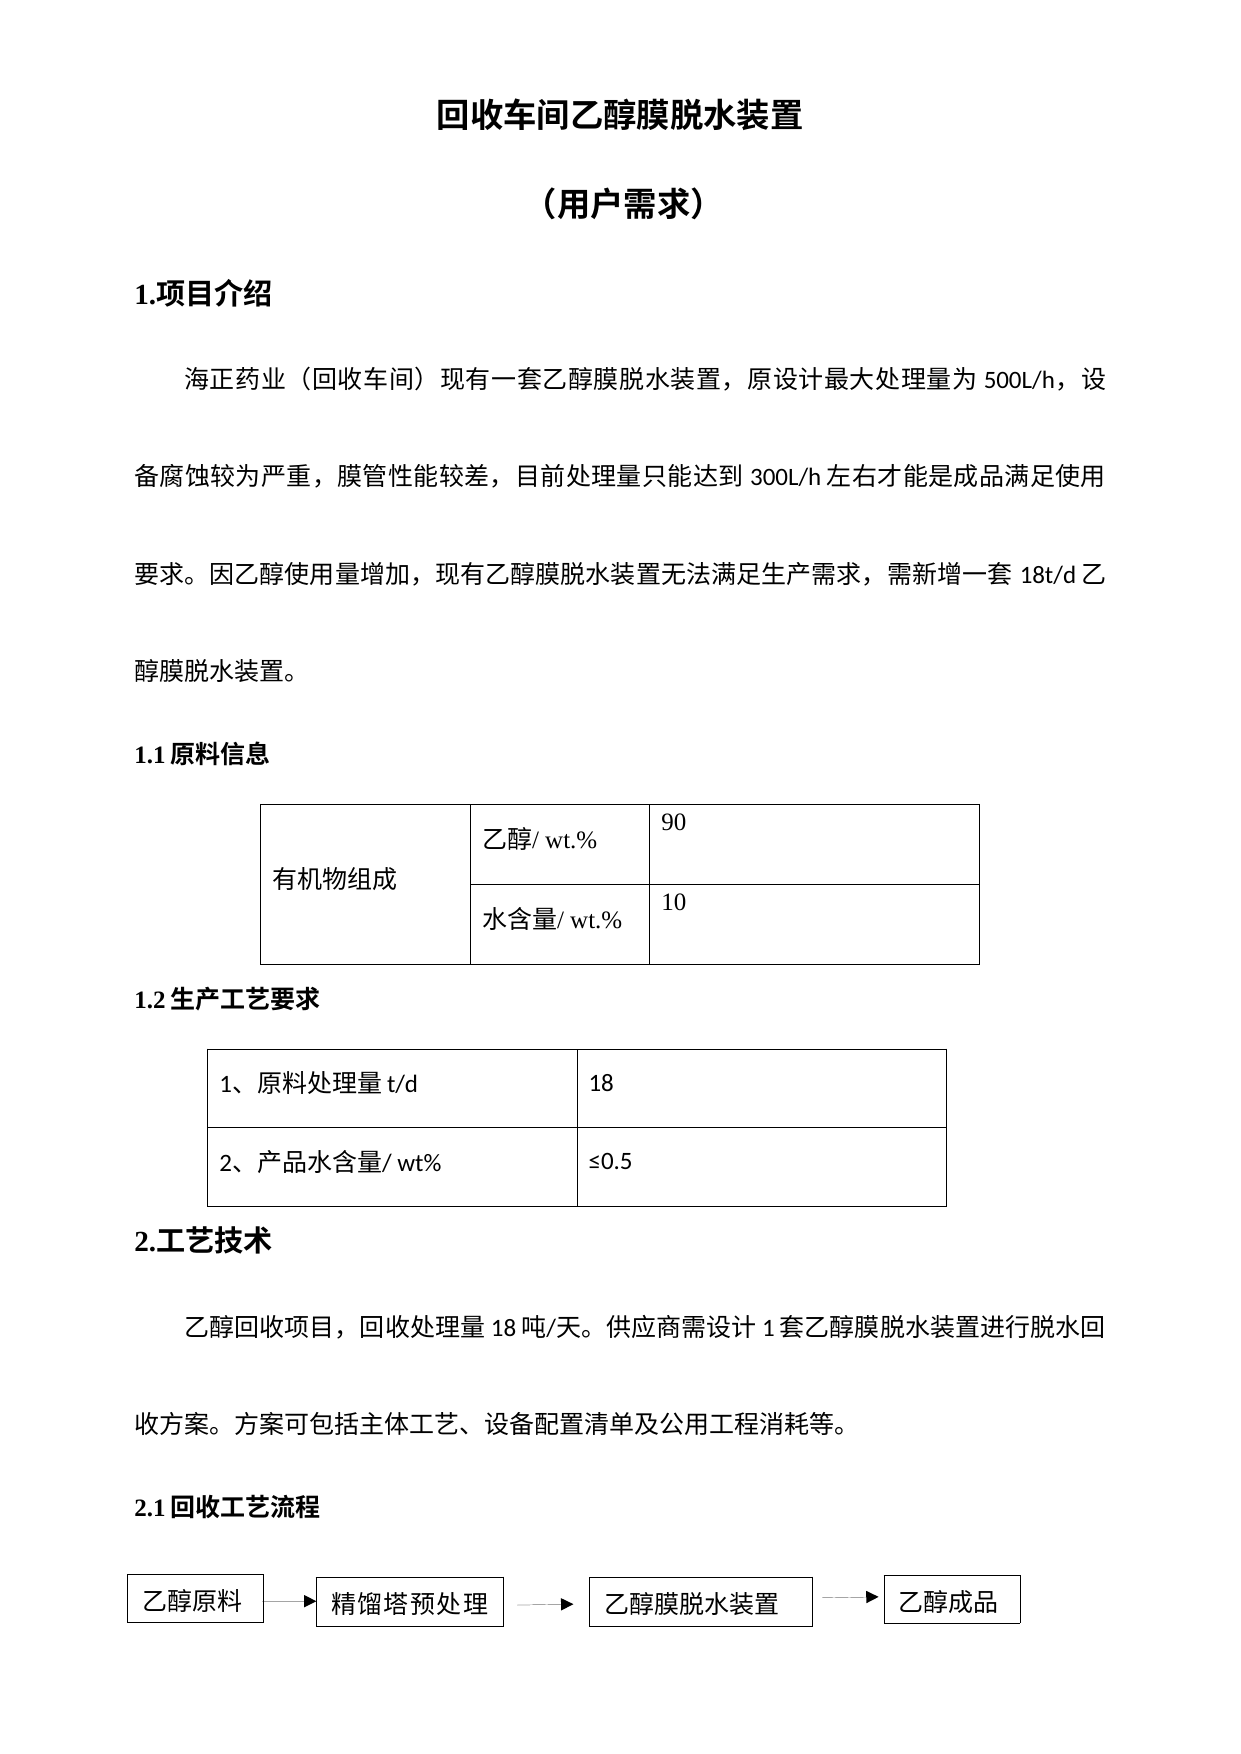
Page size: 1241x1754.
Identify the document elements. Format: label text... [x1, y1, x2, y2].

table_cell 水含量/ wt.% [471, 885, 649, 964]
text 海正药业（回收车间）现有一套乙醇膜脱水装置，原设计最大处理量为500L/h，设备腐蚀较为严重，膜管性能较差，目前处理量只能达到300L/h左右才能是成品满足使用要求。因乙醇使用量增加，现有乙醇膜脱水装置无法满足生产需求，需新增一套18t/d乙醇膜脱水装置。 [134, 345, 1106, 702]
subtitle 1.1原料信息 [134, 721, 1106, 786]
text （用户需求） [134, 170, 1106, 235]
table_cell 2、产品水含量/ wt% [208, 1128, 577, 1206]
table_header 1、原料处理量t/d [208, 1050, 577, 1127]
table_header 乙醇/ wt.% [471, 805, 649, 884]
table_header 90 [650, 805, 979, 884]
table_cell ≤0.5 [578, 1128, 946, 1206]
subtitle 1.项目介绍 [134, 259, 1106, 324]
text 回收车间乙醇膜脱水装置 [134, 81, 1106, 146]
subtitle 2.工艺技术 [134, 1207, 1106, 1272]
table_cell 10 [650, 885, 979, 964]
table_header 18 [578, 1050, 946, 1127]
text 乙醇回收项目，回收处理量18吨/天。供应商需设计1套乙醇膜脱水装置进行脱水回收方案。方案可包括主体工艺、设备配置清单及公用工程消耗等。 [134, 1293, 1106, 1455]
subtitle 1.2生产工艺要求 [134, 965, 1106, 1030]
subtitle 2.1回收工艺流程 [134, 1473, 1106, 1538]
table_header 有机物组成 [261, 805, 470, 964]
